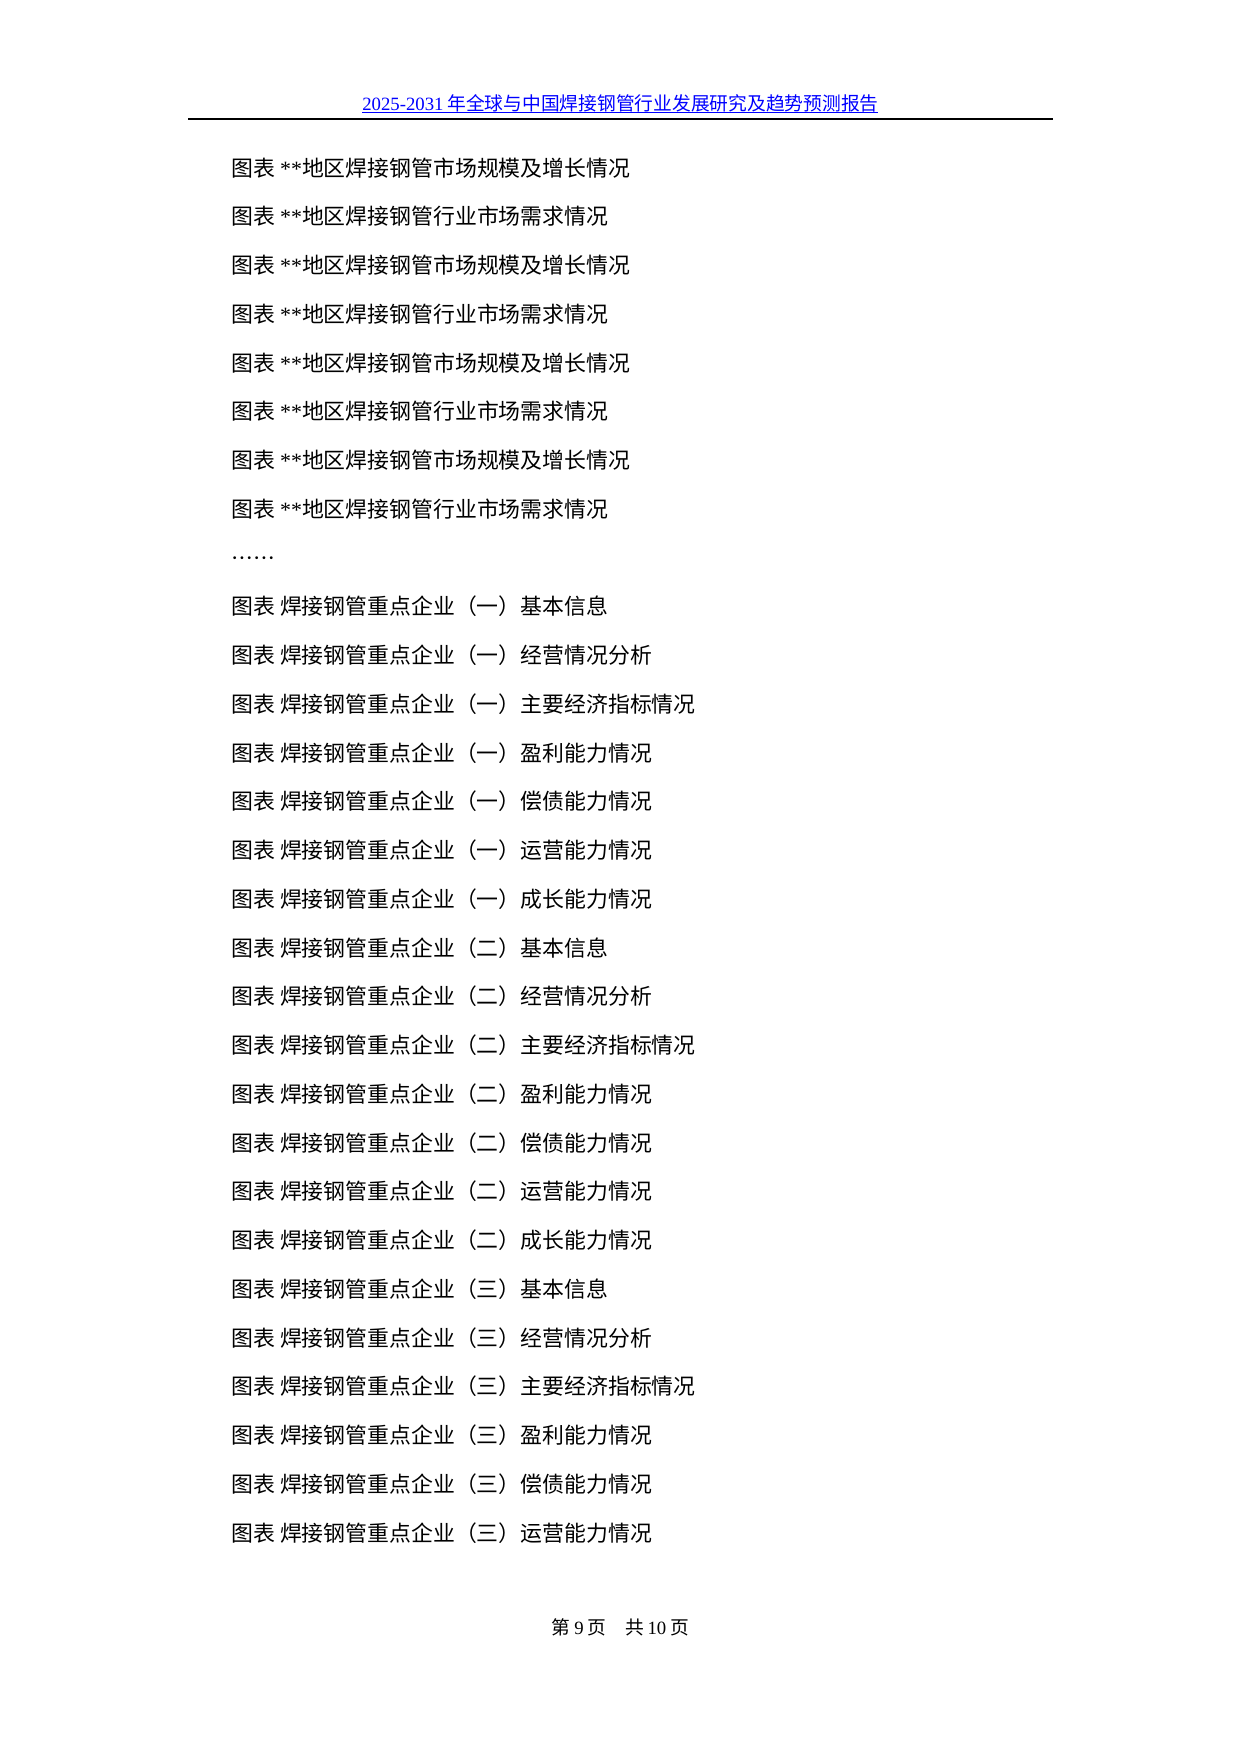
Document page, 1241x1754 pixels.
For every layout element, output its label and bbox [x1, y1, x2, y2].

text [187, 150, 1053, 1548]
